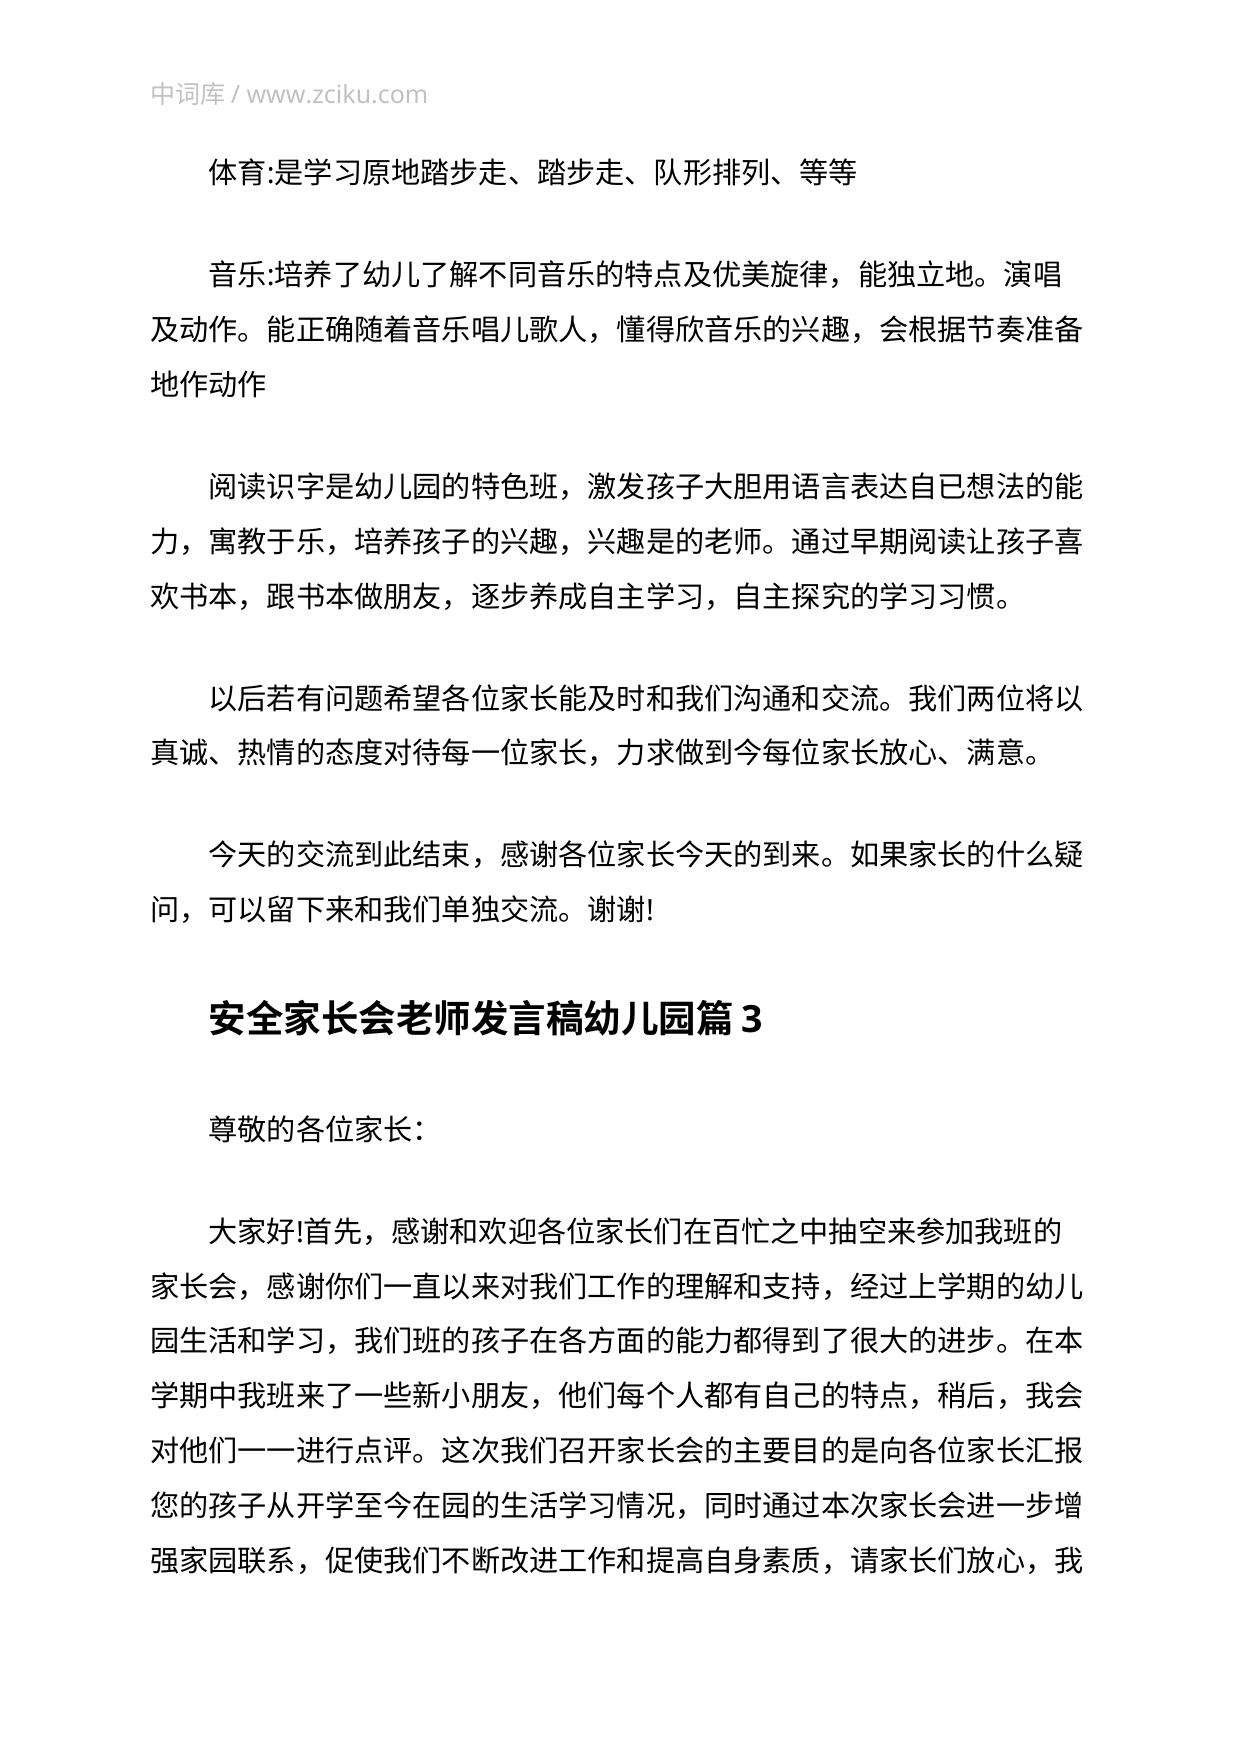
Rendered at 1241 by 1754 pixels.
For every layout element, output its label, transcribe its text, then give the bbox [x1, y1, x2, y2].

text 今天的交流到此结束，感谢各位家长今天的到来。如果家长的什么疑问，可以留下来和我们单独交流。谢谢! [150, 832, 1090, 929]
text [150, 1208, 1090, 1580]
text 体育:是学习原地踏步走、踏步走、队形排列、等等 [150, 150, 1090, 192]
text 安全家长会老师发言稿幼儿园篇3 [150, 989, 1090, 1043]
text 以后若有问题希望各位家长能及时和我们沟通和交流。我们两位将以真诚、热情的态度对待每一位家长，力求做到今每位家长放心、满意。 [150, 675, 1090, 772]
text 尊敬的各位家长： [150, 1106, 1090, 1149]
text 音乐:培养了幼儿了解不同音乐的特点及优美旋律，能独立地。演唱及动作。能正确随着音乐唱儿歌人，懂得欣音乐的兴趣，会根据节奏准备地作动作 [150, 252, 1090, 404]
text 阅读识字是幼儿园的特色班，激发孩子大胆用语言表达自已想法的能力，寓教于乐，培养孩子的兴趣，兴趣是的老师。通过早期阅读让孩子喜欢书本，跟书本做朋友，逐步养成自主学习，自主探究的学习习惯。 [150, 464, 1090, 616]
